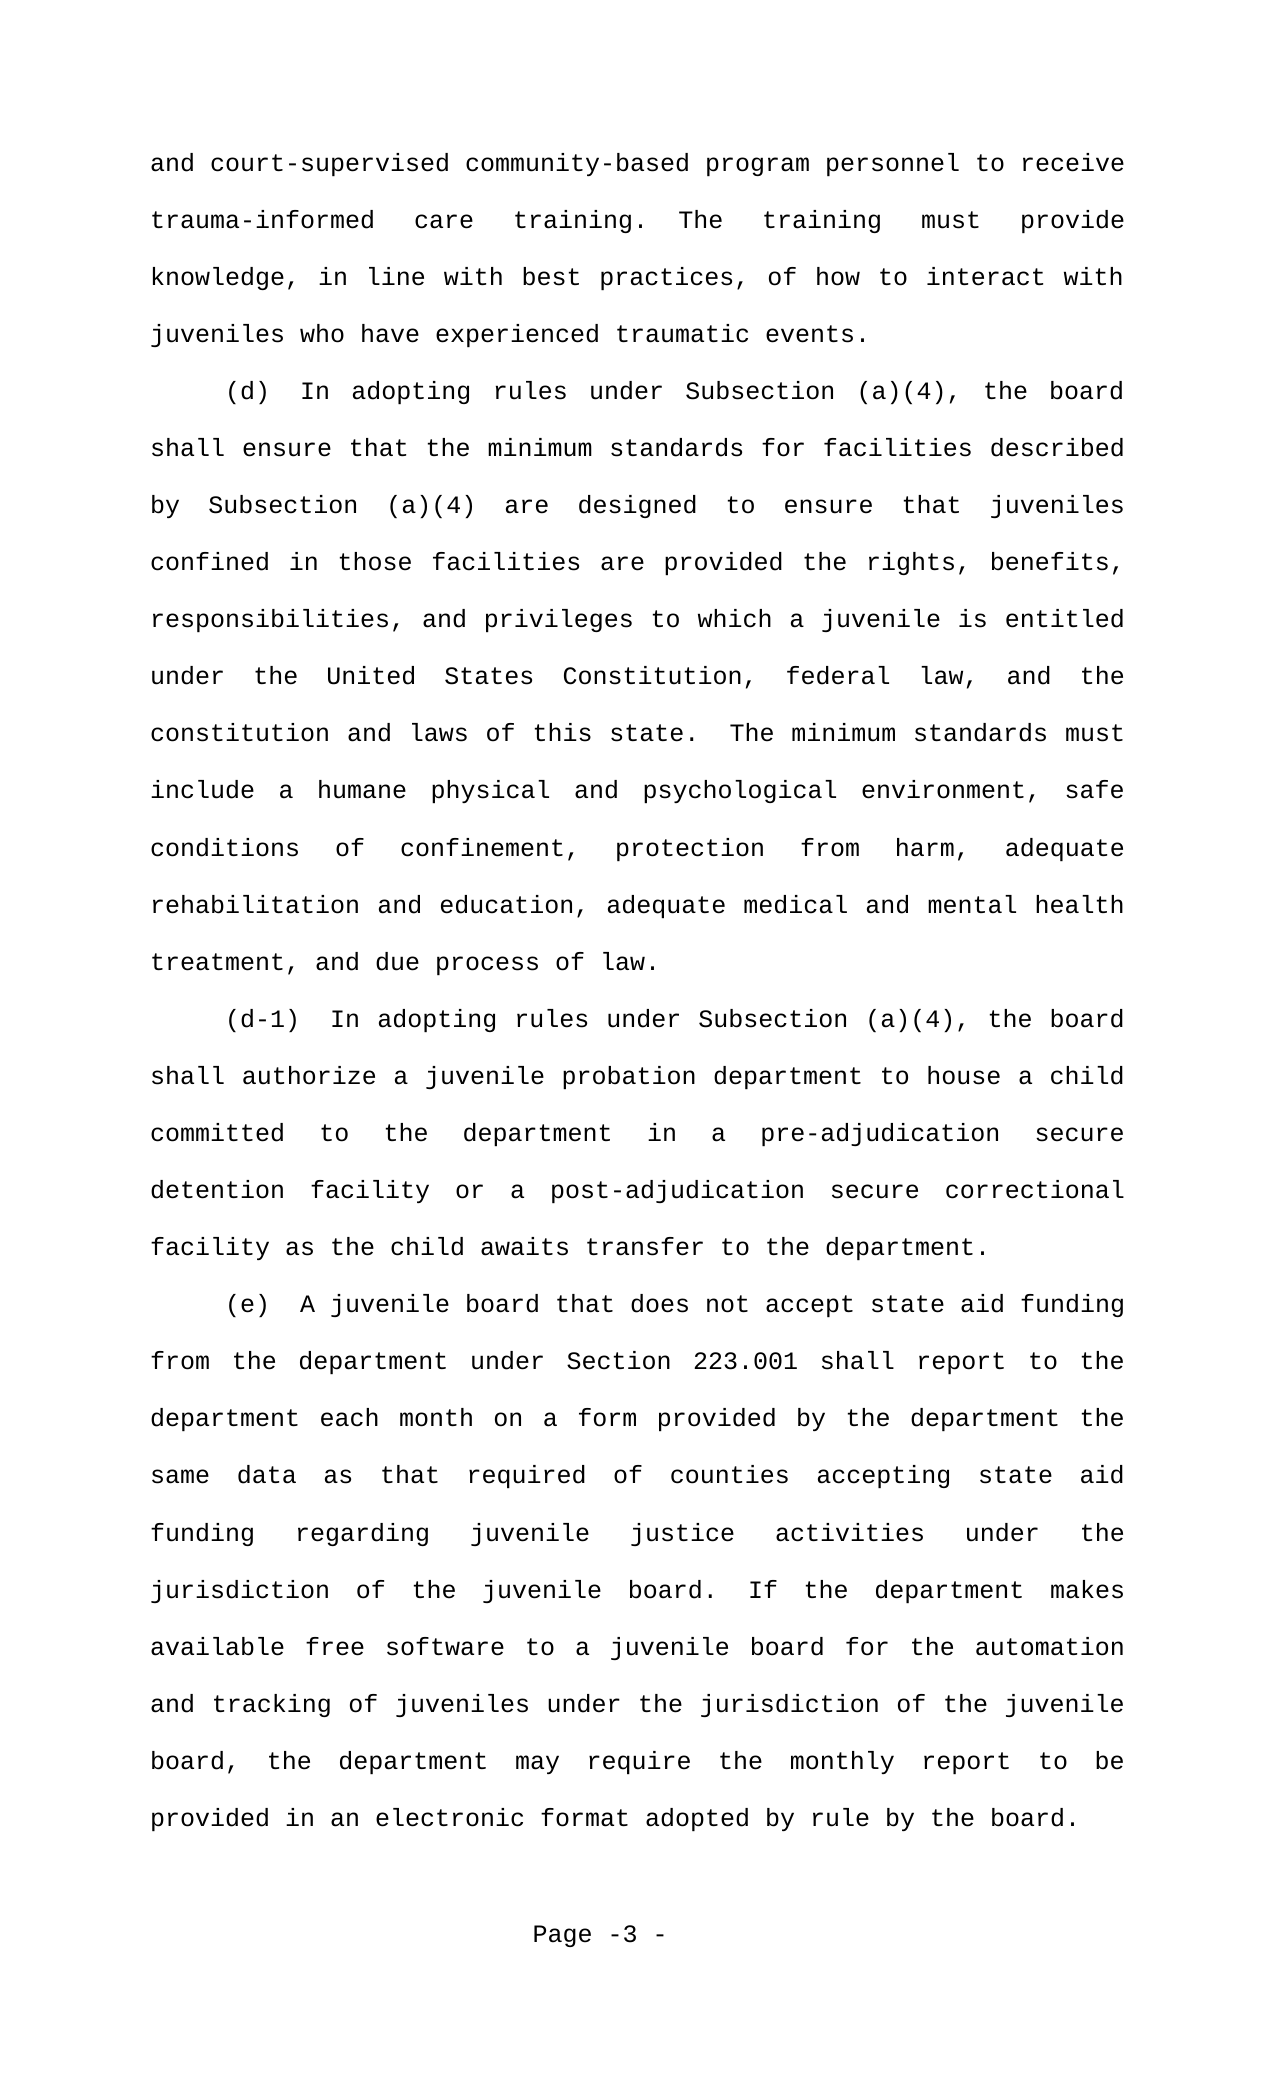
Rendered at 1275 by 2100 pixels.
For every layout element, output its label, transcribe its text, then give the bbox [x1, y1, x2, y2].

text (e) A juvenile board that does not accept state aid funding from the department under Section 223.001 shall report to the department each month on a form provided by the department the same data as that required of counties accepting state aid funding regarding juvenile justice activities under the jurisdiction of the juvenile board. If the department makes available free software to a juvenile board for the automation and tracking of juveniles under the jurisdiction of the juvenile board, the department may require the monthly report to be provided in an electronic format adopted by rule by the board. [150, 1292, 1125, 1834]
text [150, 150, 1125, 350]
text (d) In adopting rules under Subsection (a)(4), the board shall ensure that the minimum standards for facilities described by Subsection (a)(4) are designed to ensure that juveniles confined in those facilities are provided the rights, benefits, responsibilities, and privileges to which a juvenile is entitled under the United States Constitution, federal law, and the constitution and laws of this state. The minimum standards must include a humane physical and psychological environment, safe conditions of confinement, protection from harm, adequate rehabilitation and education, adequate medical and mental health treatment, and due process of law. [150, 378, 1125, 978]
text (d-1) In adopting rules under Subsection (a)(4), the board shall authorize a juvenile probation department to house a child committed to the department in a pre-adjudication secure detention facility or a post-adjudication secure correctional facility as the child awaits transfer to the department. [150, 1006, 1125, 1263]
